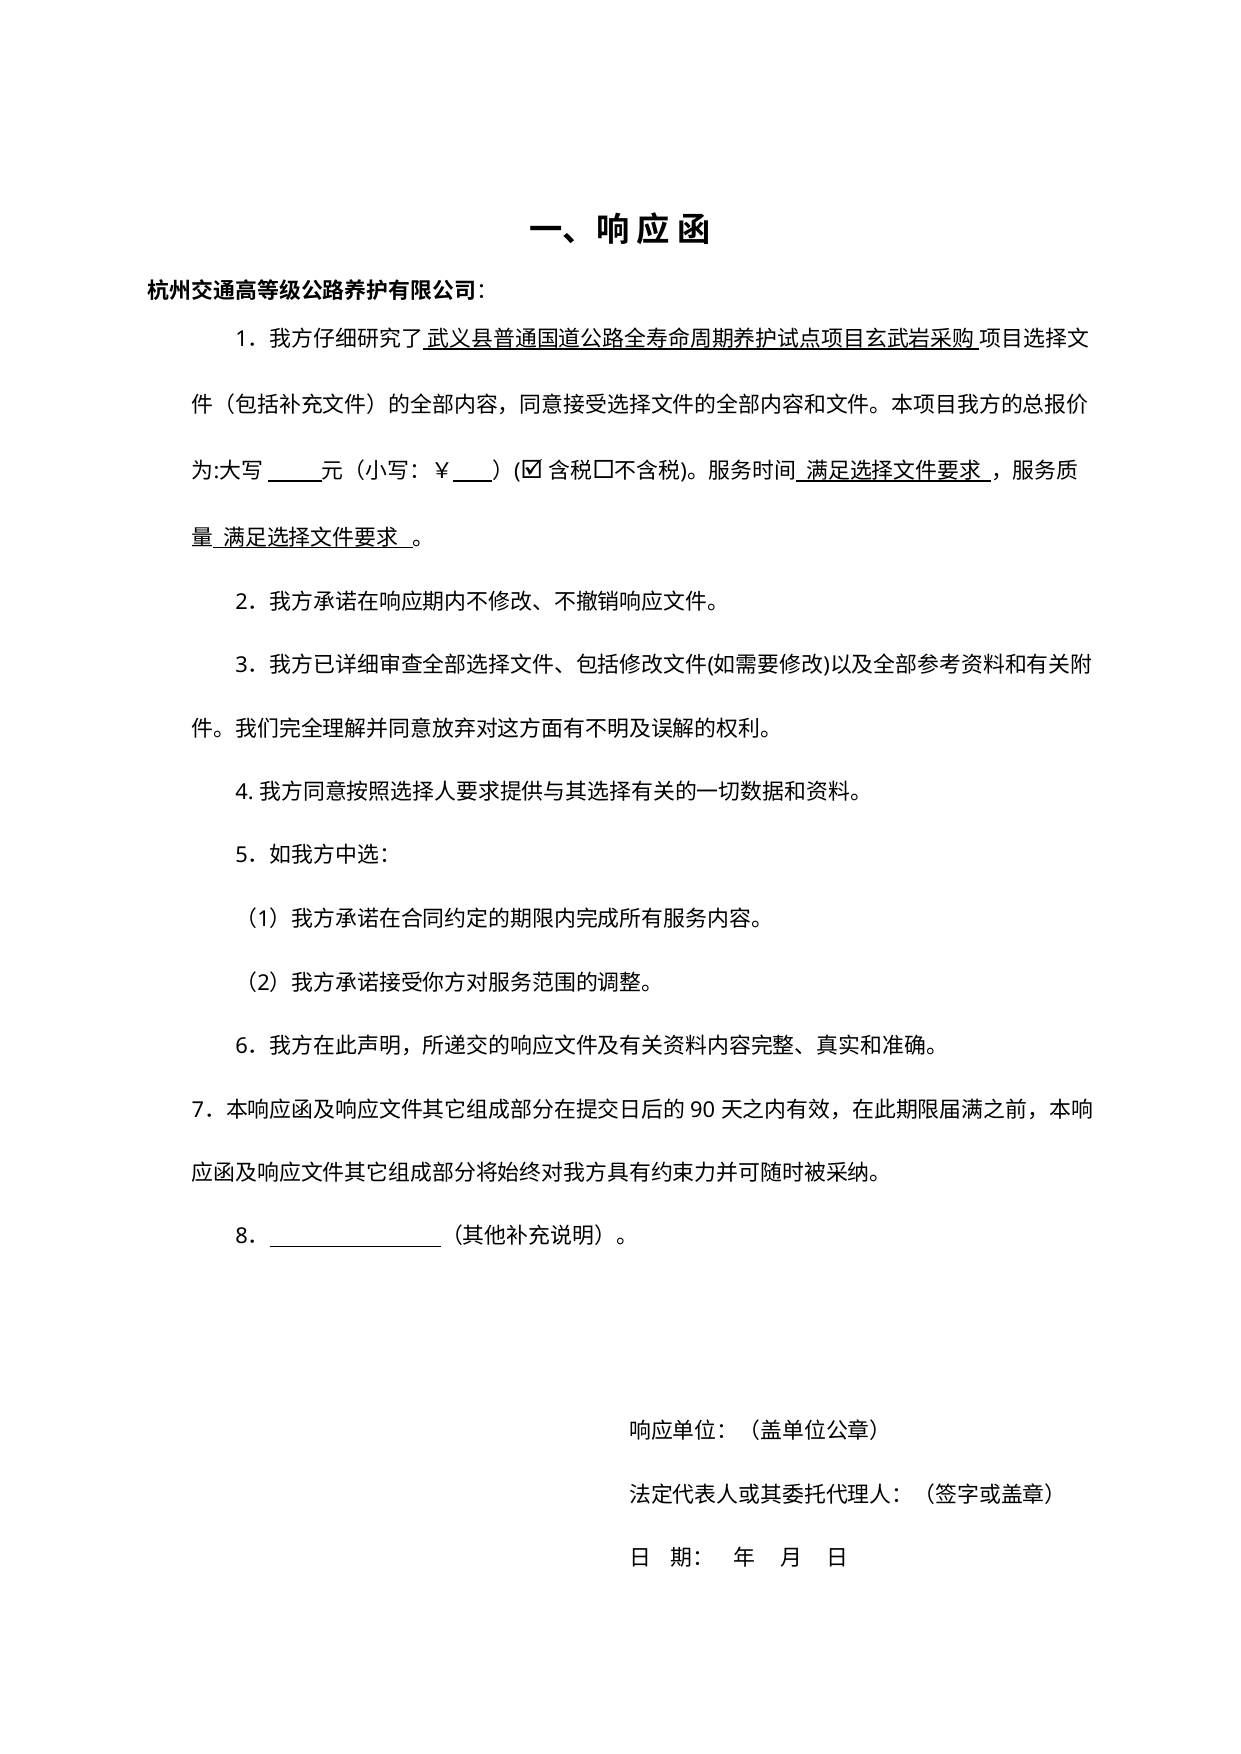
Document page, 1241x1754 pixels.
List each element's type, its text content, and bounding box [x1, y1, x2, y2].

text （1）我方承诺在合同约定的期限内完成所有服务内容。 [191, 901, 1093, 933]
text 一、响 应 函 [148, 194, 1093, 260]
text 5．如我方中选： [191, 837, 1093, 869]
text （2）我方承诺接受你方对服务范围的调整。 [191, 964, 1093, 996]
text 响应单位：（盖单位公章） [191, 1413, 1093, 1445]
text 4. 我方同意按照选择人要求提供与其选择有关的一切数据和资料。 [191, 774, 1093, 806]
list 我方仔细研究了 武义县普通国道公路全寿命周期养护试点项目玄武岩采购 项目选择文件（包括补充文件）的全部内容，同意接受选择文件的全部内容和文件。本项目我方的总报价为:大写 元（小写：￥ ）(含税不含税)。服务时间 满足选择文件要求 ，服务质量 满足选择文件要求 。 [191, 320, 1093, 552]
text 3．我方已详细审查全部选择文件、包括修改文件(如需要修改)以及全部参考资料和有关附件。我们完全理解并同意放弃对这方面有不明及误解的权利。 [191, 647, 1093, 742]
text 日 期： 年 月 日 [191, 1540, 1093, 1572]
text 杭州交通高等级公路养护有限公司： [148, 273, 1093, 304]
text 法定代表人或其委托代理人：（签字或盖章） [191, 1477, 1093, 1508]
text 8． （其他补充说明）。 [191, 1218, 1093, 1250]
text 7．本响应函及响应文件其它组成部分在提交日后的 90 天之内有效，在此期限届满之前，本响应函及响应文件其它组成部分将始终对我方具有约束力并可随时被采纳。 [191, 1092, 1093, 1187]
text 2．我方承诺在响应期内不修改、不撤销响应文件。 [191, 584, 1093, 615]
text 6．我方在此声明，所递交的响应文件及有关资料内容完整、真实和准确。 [191, 1028, 1093, 1060]
